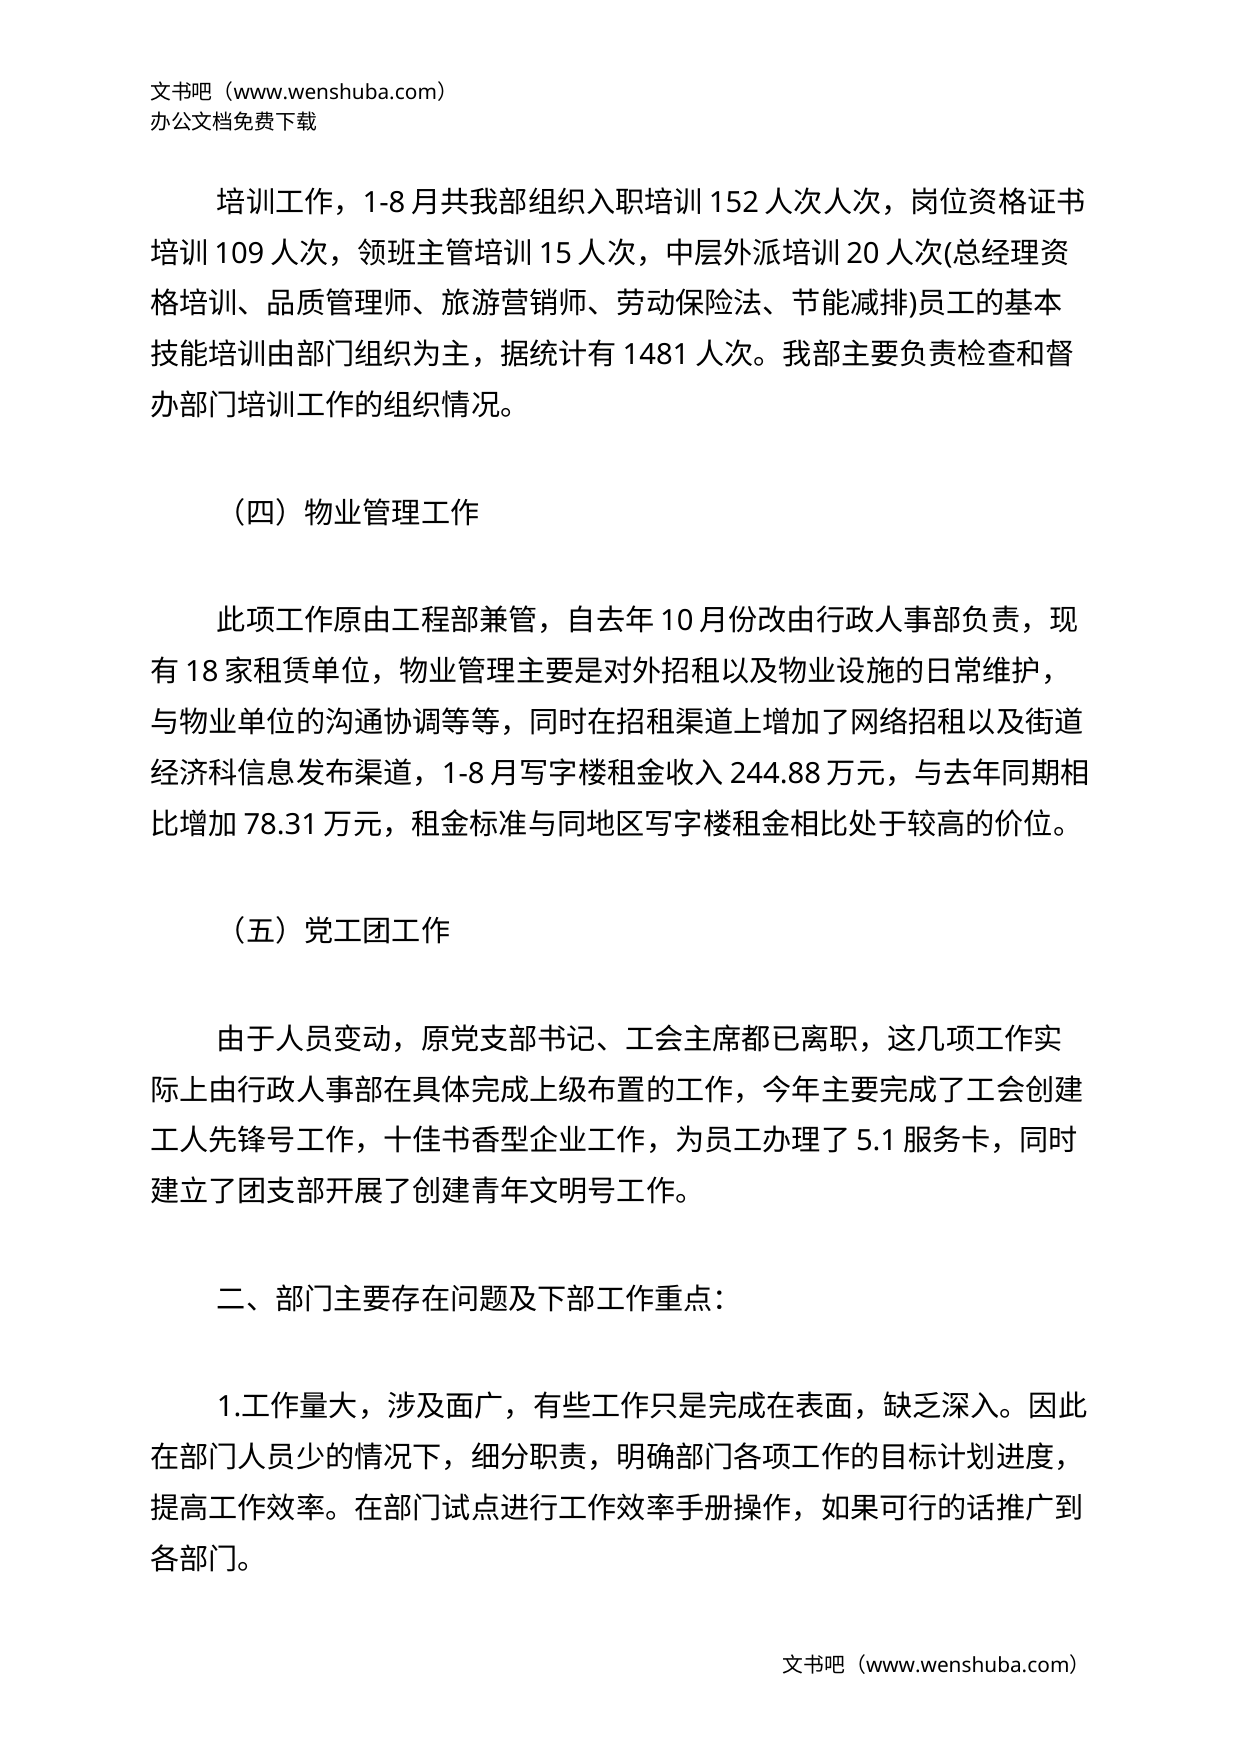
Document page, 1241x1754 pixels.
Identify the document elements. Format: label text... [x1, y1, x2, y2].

text 培训工作，1-8月共我部组织入职培训152人次人次，岗位资格证书培训109人次，领班主管培训15人次，中层外派培训20人次(总经理资格培训、品质管理师、旅游营销师、劳动保险法、节能减排)员工的基本技能培训由部门组织为主，据统计有1481人次。我部主要负责检查和督办部门培训工作的组织情况。 [150, 178, 1090, 424]
text 二、部门主要存在问题及下部工作重点： [150, 1275, 1090, 1318]
text （五）党工团工作 [150, 908, 1090, 950]
text 由于人员变动，原党支部书记、工会主席都已离职，这几项工作实际上由行政人事部在具体完成上级布置的工作，今年主要完成了工会创建工人先锋号工作，十佳书香型企业工作，为员工办理了5.1服务卡，同时建立了团支部开展了创建青年文明号工作。 [150, 1016, 1090, 1210]
text （四）物业管理工作 [150, 489, 1090, 532]
text 1.工作量大，涉及面广，有些工作只是完成在表面，缺乏深入。因此在部门人员少的情况下，细分职责，明确部门各项工作的目标计划进度，提高工作效率。在部门试点进行工作效率手册操作，如果可行的话推广到各部门。 [150, 1383, 1090, 1578]
text 此项工作原由工程部兼管，自去年10月份改由行政人事部负责，现有18家租赁单位，物业管理主要是对外招租以及物业设施的日常维护，与物业单位的沟通协调等等，同时在招租渠道上增加了网络招租以及街道经济科信息发布渠道，1-8月写字楼租金收入244.88万元，与去年同期相比增加78.31万元，租金标准与同地区写字楼租金相比处于较高的价位。 [150, 597, 1090, 843]
